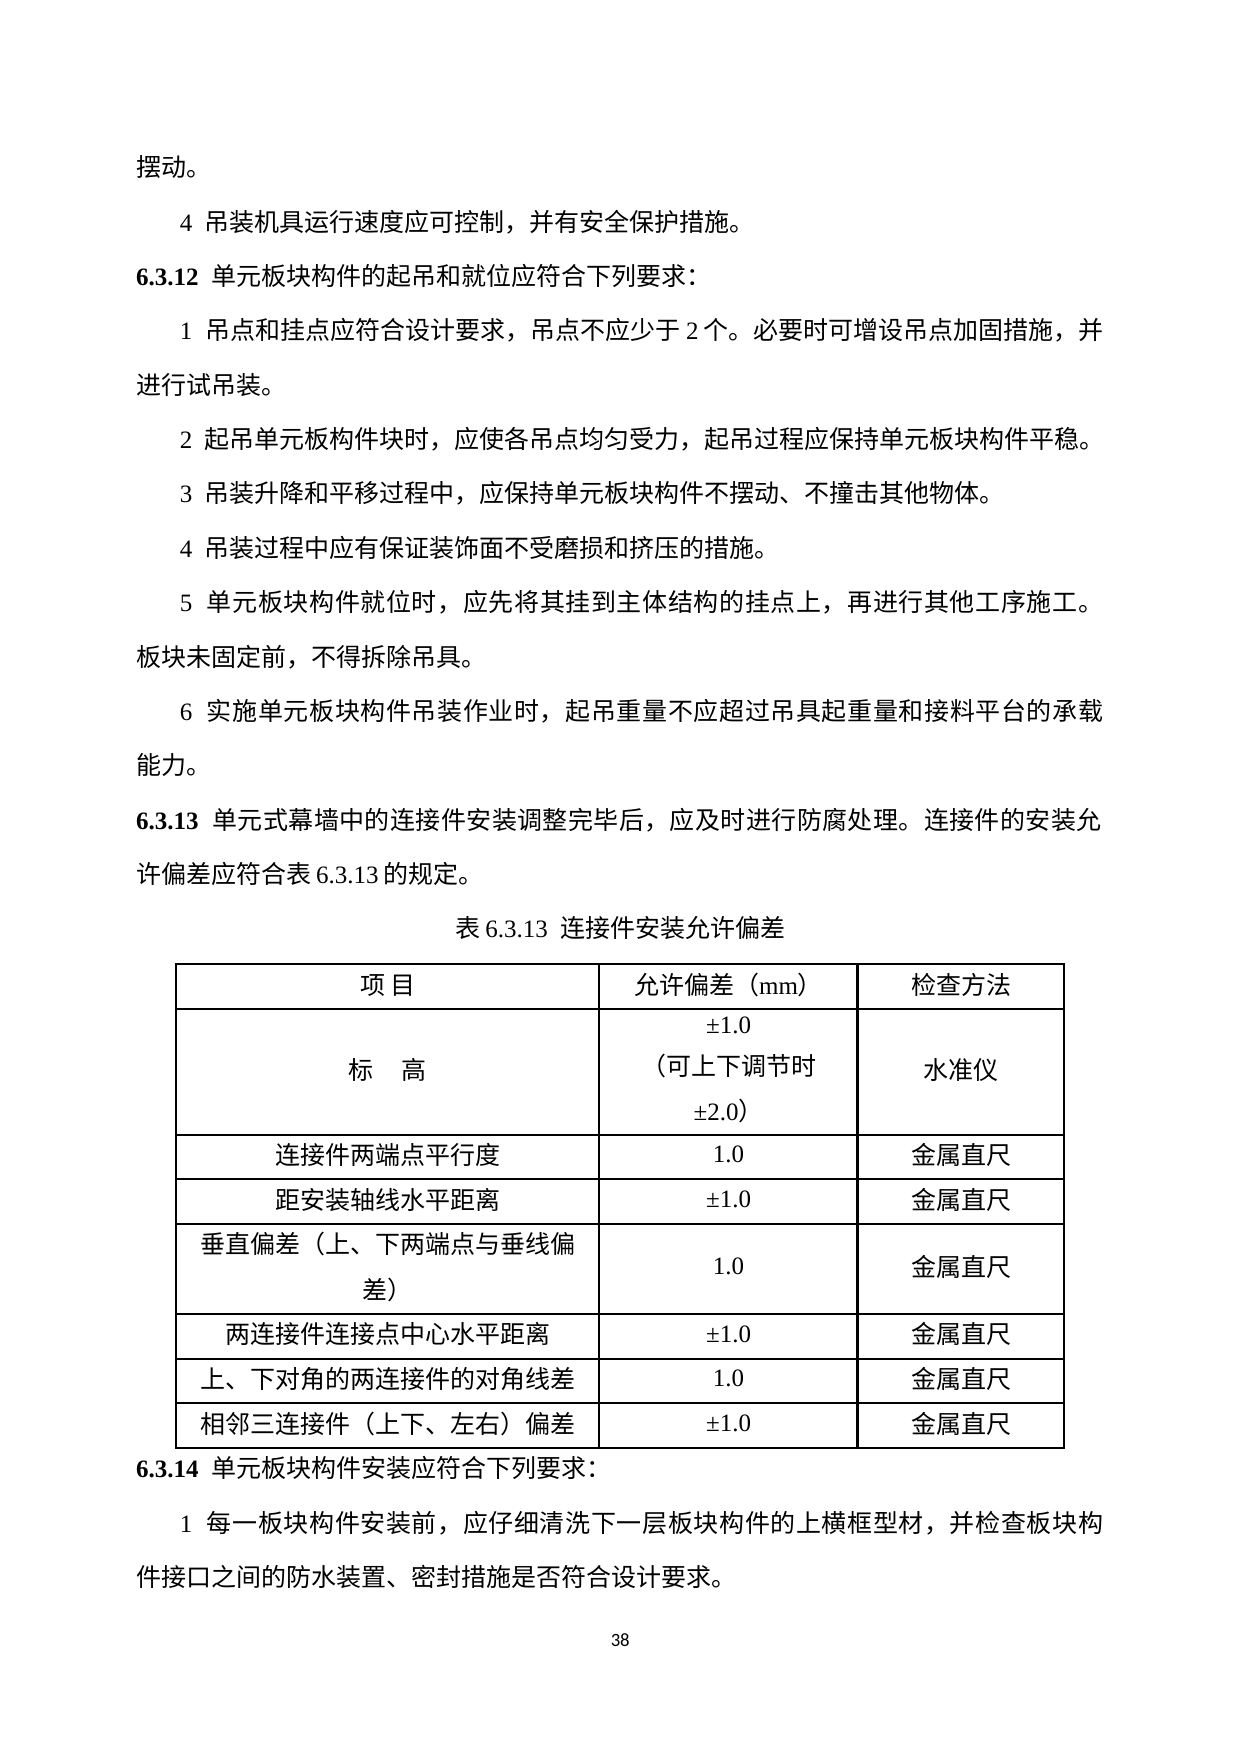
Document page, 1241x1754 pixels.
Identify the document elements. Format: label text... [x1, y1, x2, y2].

table_cell 连接件两端点平行度 [177, 1136, 598, 1178]
text 5 单元板块构件就位时，应先将其挂到主体结构的挂点上，再进行其他工序施工。板块未固定前，不得拆除吊具。 [136, 583, 1104, 673]
text 3 吊装升降和平移过程中，应保持单元板块构件不摆动、不撞击其他物体。 [136, 474, 1104, 510]
table_header 项 目 [177, 965, 598, 1008]
table_cell 金属直尺 [859, 1315, 1063, 1357]
table_cell 上、下对角的两连接件的对角线差 [177, 1360, 598, 1402]
table_cell 1.0 [600, 1360, 856, 1402]
table_cell 距安装轴线水平距离 [177, 1180, 598, 1223]
table_cell 两连接件连接点中心水平距离 [177, 1315, 598, 1357]
text 1 吊点和挂点应符合设计要求，吊点不应少于2个。必要时可增设吊点加固措施，并进行试吊装。 [136, 311, 1104, 401]
table_cell 金属直尺 [859, 1360, 1063, 1402]
table_cell ±1.0 [600, 1315, 856, 1357]
table_cell ±1.0 （可上下调节时±2.0） [600, 1010, 856, 1134]
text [136, 148, 1104, 184]
table_cell 金属直尺 [859, 1225, 1063, 1313]
text 6.3.12 单元板块构件的起吊和就位应符合下列要求： [136, 256, 1104, 293]
text 表6.3.13 连接件安装允许偏差 [136, 909, 1104, 945]
text 4 吊装机具运行速度应可控制，并有安全保护措施。 [136, 202, 1104, 238]
table_cell 1.0 [600, 1225, 856, 1313]
text 6.3.13 单元式幕墙中的连接件安装调整完毕后，应及时进行防腐处理。连接件的安装允许偏差应符合表6.3.13的规定。 [136, 800, 1104, 891]
text 4 吊装过程中应有保证装饰面不受磨损和挤压的措施。 [136, 528, 1104, 564]
table_cell ±1.0 [600, 1180, 856, 1223]
table_cell 标 高 [177, 1010, 598, 1134]
table_cell 垂直偏差（上、下两端点与垂线偏差） [177, 1225, 598, 1313]
text 6.3.14 单元板块构件安装应符合下列要求： [136, 1449, 1104, 1485]
table_header 允许偏差（mm） [600, 965, 856, 1008]
text 6 实施单元板块构件吊装作业时，起吊重量不应超过吊具起重量和接料平台的承载能力。 [136, 691, 1104, 782]
table_cell 相邻三连接件（上下、左右）偏差 [177, 1404, 598, 1447]
table_cell ±1.0 [600, 1404, 856, 1447]
table_header 检查方法 [859, 965, 1063, 1008]
table_cell 金属直尺 [859, 1404, 1063, 1447]
text 1 每一板块构件安装前，应仔细清洗下一层板块构件的上横框型材，并检查板块构件接口之间的防水装置、密封措施是否符合设计要求。 [136, 1503, 1104, 1594]
table_cell 水准仪 [859, 1010, 1063, 1134]
text 2 起吊单元板构件块时，应使各吊点均匀受力，起吊过程应保持单元板块构件平稳。 [136, 419, 1104, 456]
table_cell 金属直尺 [859, 1180, 1063, 1223]
table_cell 金属直尺 [859, 1136, 1063, 1178]
table_cell 1.0 [600, 1136, 856, 1178]
